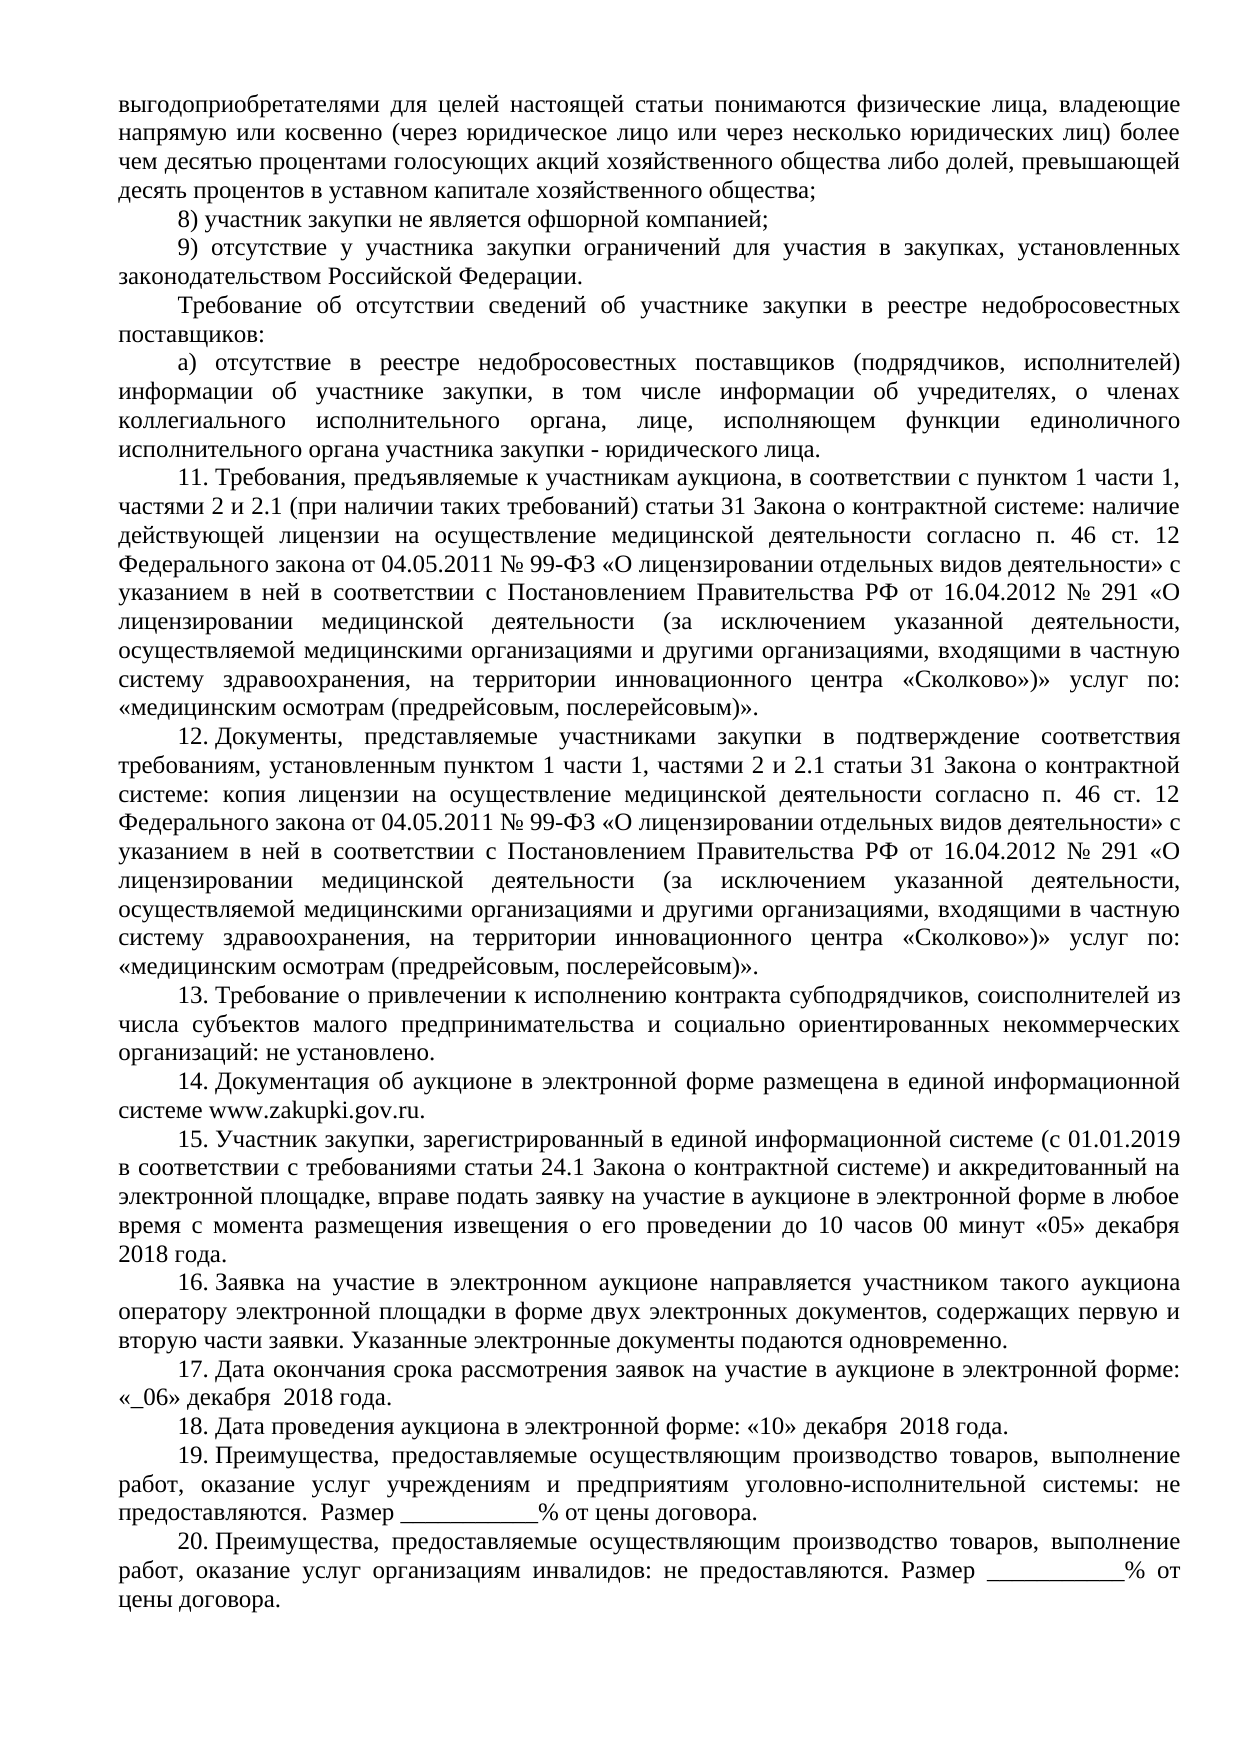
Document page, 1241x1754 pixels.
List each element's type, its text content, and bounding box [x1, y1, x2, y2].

list Преимущества, предоставляемые осуществляющим производство товаров, выполнение работ, оказание услуг учреждениям и предприятиям уголовно-исполнительной системы: не предоставляются. Размер ___________% от цены договора. [118, 1440, 1181, 1526]
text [118, 89, 1181, 204]
list Требования, предъявляемые к участникам аукциона, в соответствии с пунктом 1 части 1, частями 2 и 2.1 (при наличии таких требований) статьи 31 Закона о контрактной системе: наличие действующей лицензии на осуществление медицинской деятельности согласно п. 46 ст. 12 Федерального закона от 04.05.2011 № 99-ФЗ «О лицензировании отдельных видов деятельности» с указанием в ней в соответствии с Постановлением Правительства РФ от 16.04.2012 № 291 «О лицензировании медицинской деятельности (за исключением указанной деятельности, осуществляемой медицинскими организациями и другими организациями, входящими в частную систему здравоохранения, на территории инновационного центра «Сколково»)» услуг по: «медицинским осмотрам (предрейсовым, послерейсовым)». [118, 462, 1181, 721]
list Документы, представляемые участниками закупки в подтверждение соответствия требованиям, установленным пунктом 1 части 1, частями 2 и 2.1 статьи 31 Закона о контрактной системе: копия лицензии на осуществление медицинской деятельности согласно п. 46 ст. 12 Федерального закона от 04.05.2011 № 99-ФЗ «О лицензировании отдельных видов деятельности» с указанием в ней в соответствии с Постановлением Правительства РФ от 16.04.2012 № 291 «О лицензировании медицинской деятельности (за исключением указанной деятельности, осуществляемой медицинскими организациями и другими организациями, входящими в частную систему здравоохранения, на территории инновационного центра «Сколково»)» услуг по: «медицинским осмотрам (предрейсовым, послерейсовым)». [118, 721, 1181, 980]
text 9) отсутствие у участника закупки ограничений для участия в закупках, установленных законодательством Российской Федерации. [118, 232, 1181, 290]
text 8) участник закупки не является офшорной компанией; [118, 204, 1181, 232]
list Дата проведения аукциона в электронной форме: «10» декабря 2018 года. [118, 1411, 1181, 1440]
list Заявка на участие в электронном аукционе направляется участником такого аукциона оператору электронной площадки в форме двух электронных документов, содержащих первую и вторую части заявки. Указанные электронные документы подаются одновременно. [118, 1267, 1181, 1354]
text а) отсутствие в реестре недобросовестных поставщиков (подрядчиков, исполнителей) информации об участнике закупки, в том числе информации об учредителях, о членах коллегиального исполнительного органа, лице, исполняющем функции единоличного исполнительного органа участника закупки - юридического лица. [118, 347, 1181, 462]
text Требование об отсутствии сведений об участнике закупки в реестре недобросовестных поставщиков: [118, 290, 1181, 347]
list Преимущества, предоставляемые осуществляющим производство товаров, выполнение работ, оказание услуг организациям инвалидов: не предоставляются. Размер ___________% от цены договора. [118, 1526, 1181, 1612]
list Документация об аукционе в электронной форме размещена в единой информационной системе www.zakupki.gov.ru. [118, 1066, 1181, 1124]
list Требование о привлечении к исполнению контракта субподрядчиков, соисполнителей из числа субъектов малого предпринимательства и социально ориентированных некоммерческих организаций: не установлено. [118, 980, 1181, 1066]
list Дата окончания срока рассмотрения заявок на участие в аукционе в электронной форме: «_06» декабря 2018 года. [118, 1354, 1181, 1411]
list Участник закупки, зарегистрированный в единой информационной системе (с 01.01.2019 в соответствии с требованиями статьи 24.1 Закона о контрактной системе) и аккредитованный на электронной площадке, вправе подать заявку на участие в аукционе в электронной форме в любое время с момента размещения извещения о его проведении до 10 часов 00 минут «05» декабря 2018 года. [118, 1124, 1181, 1267]
